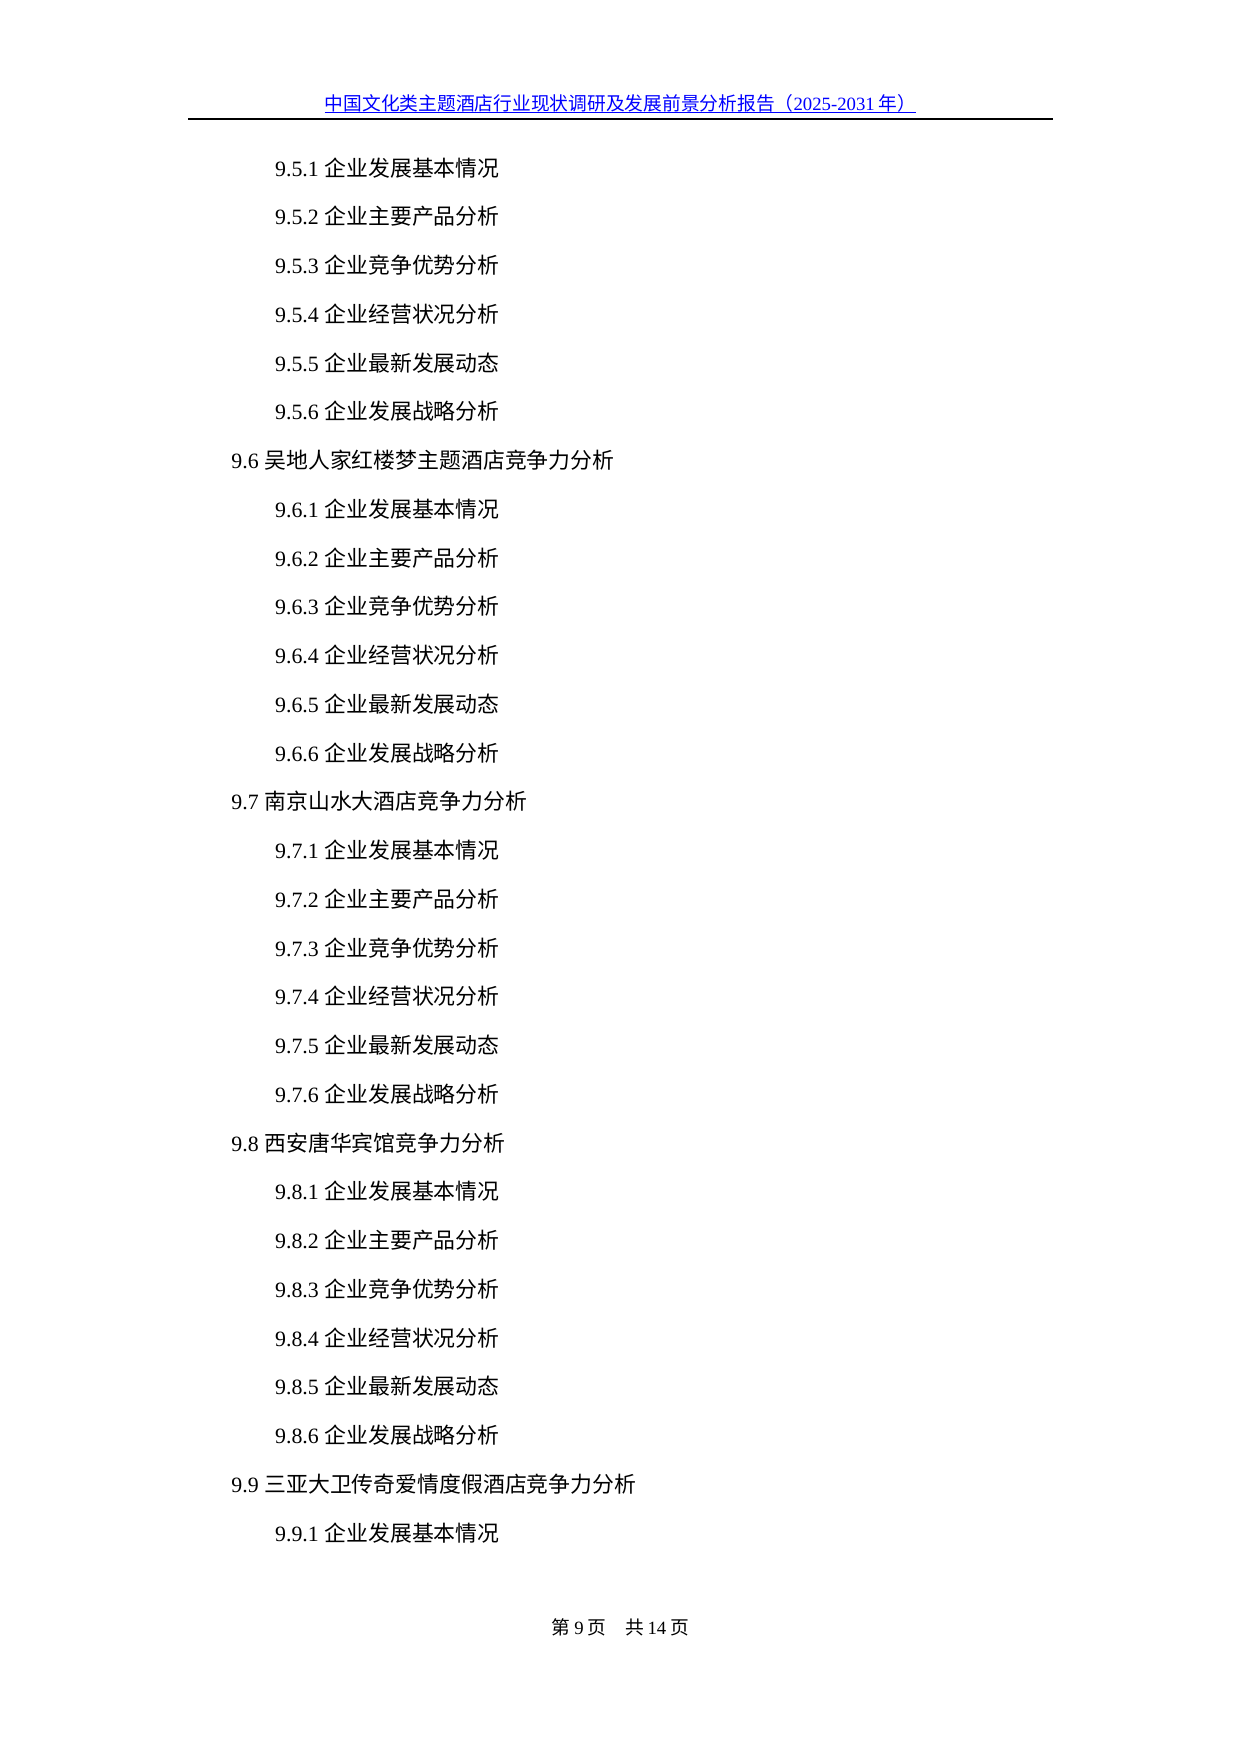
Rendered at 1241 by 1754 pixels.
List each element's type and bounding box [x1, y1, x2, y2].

text [187, 150, 1053, 1548]
